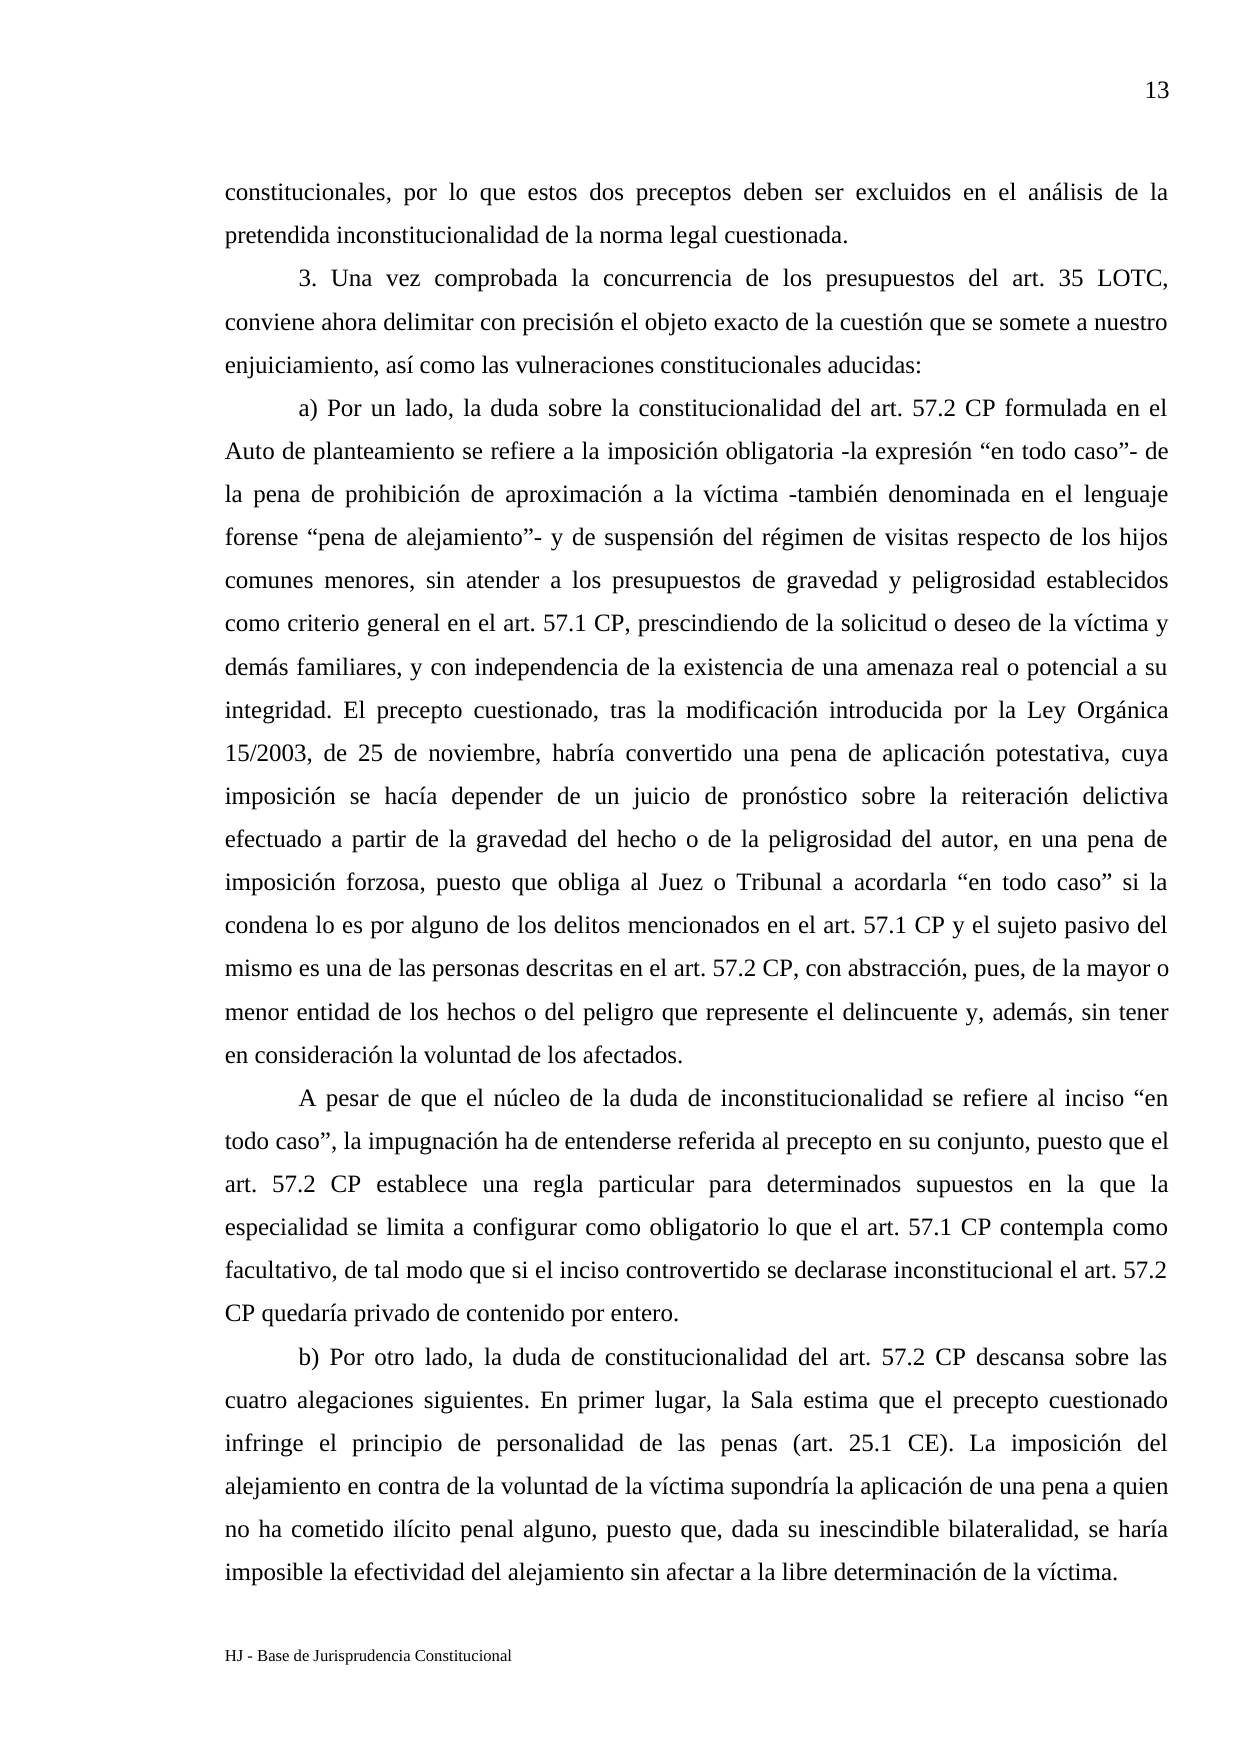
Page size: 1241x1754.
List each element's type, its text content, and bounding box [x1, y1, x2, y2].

text a) Por un lado, la duda sobre la constitucionalidad del art. 57.2 CP formulada en el Auto de planteamiento se refiere a la imposición obligatoria -la expresión “en todo caso”- de la pena de prohibición de aproximación a la víctima -también denominada en el lenguaje forense “pena de alejamiento”- y de suspensión del régimen de visitas respecto de los hijos comunes menores, sin atender a los presupuestos de gravedad y peligrosidad establecidos como criterio general en el art. 57.1 CP, prescindiendo de la solicitud o deseo de la víctima y demás familiares, y con independencia de la existencia de una amenaza real o potencial a su integridad. El precepto cuestionado, tras la modificación introducida por la Ley Orgánica 15/2003, de 25 de noviembre, habría convertido una pena de aplicación potestativa, cuya imposición se hacía depender de un juicio de pronóstico sobre la reiteración delictiva efectuado a partir de la gravedad del hecho o de la peligrosidad del autor, en una pena de imposición forzosa, puesto que obliga al Juez o Tribunal a acordarla “en todo caso” si la condena lo es por alguno de los delitos mencionados en el art. 57.1 CP y el sujeto pasivo del mismo es una de las personas descritas en el art. 57.2 CP, con abstracción, pues, de la mayor o menor entidad de los hechos o del peligro que represente el delincuente y, además, sin tener en consideración la voluntad de los afectados. [224, 393, 1169, 1068]
text b) Por otro lado, la duda de constitucionalidad del art. 57.2 CP descansa sobre las cuatro alegaciones siguientes. En primer lugar, la Sala estima que el precepto cuestionado infringe el principio de personalidad de las penas (art. 25.1 CE). La imposición del alejamiento en contra de la voluntad de la víctima supondría la aplicación de una pena a quien no ha cometido ilícito penal alguno, puesto que, dada su inescindible bilateralidad, se haría imposible la efectividad del alejamiento sin afectar a la libre determinación de la víctima. [224, 1342, 1169, 1586]
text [224, 177, 1169, 249]
text A pesar de que el núcleo de la duda de inconstitucionalidad se refiere al inciso “en todo caso”, la impugnación ha de entenderse referida al precepto en su conjunto, puesto que el art. 57.2 CP establece una regla particular para determinados supuestos en la que la especialidad se limita a configurar como obligatorio lo que el art. 57.1 CP contempla como facultativo, de tal modo que si el inciso controvertido se declarase inconstitucional el art. 57.2 CP quedaría privado de contenido por entero. [224, 1083, 1169, 1327]
text 3. Una vez comprobada la concurrencia de los presupuestos del art. 35 LOTC, conviene ahora delimitar con precisión el objeto exacto de la cuestión que se somete a nuestro enjuiciamiento, así como las vulneraciones constitucionales aducidas: [224, 263, 1169, 378]
